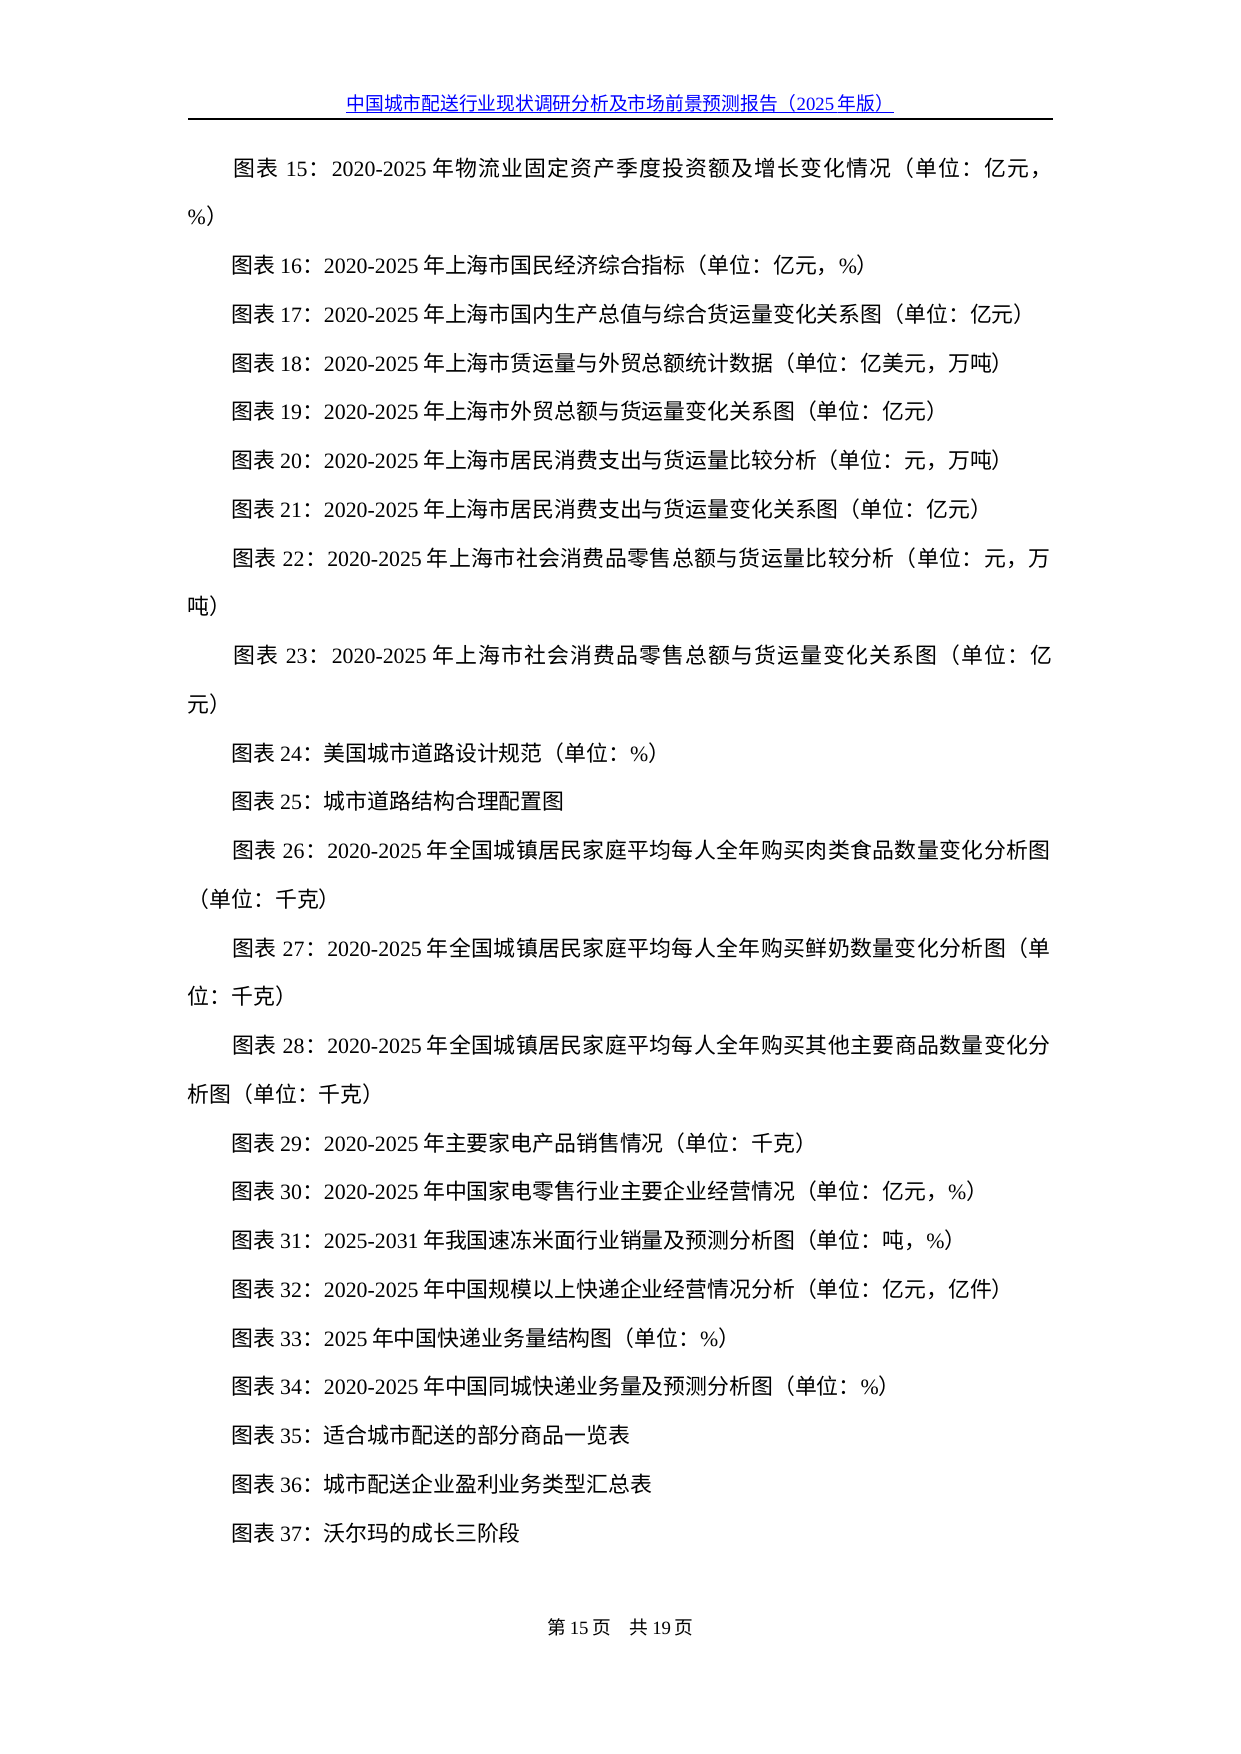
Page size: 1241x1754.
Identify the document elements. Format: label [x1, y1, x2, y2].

text [187, 150, 1053, 1548]
